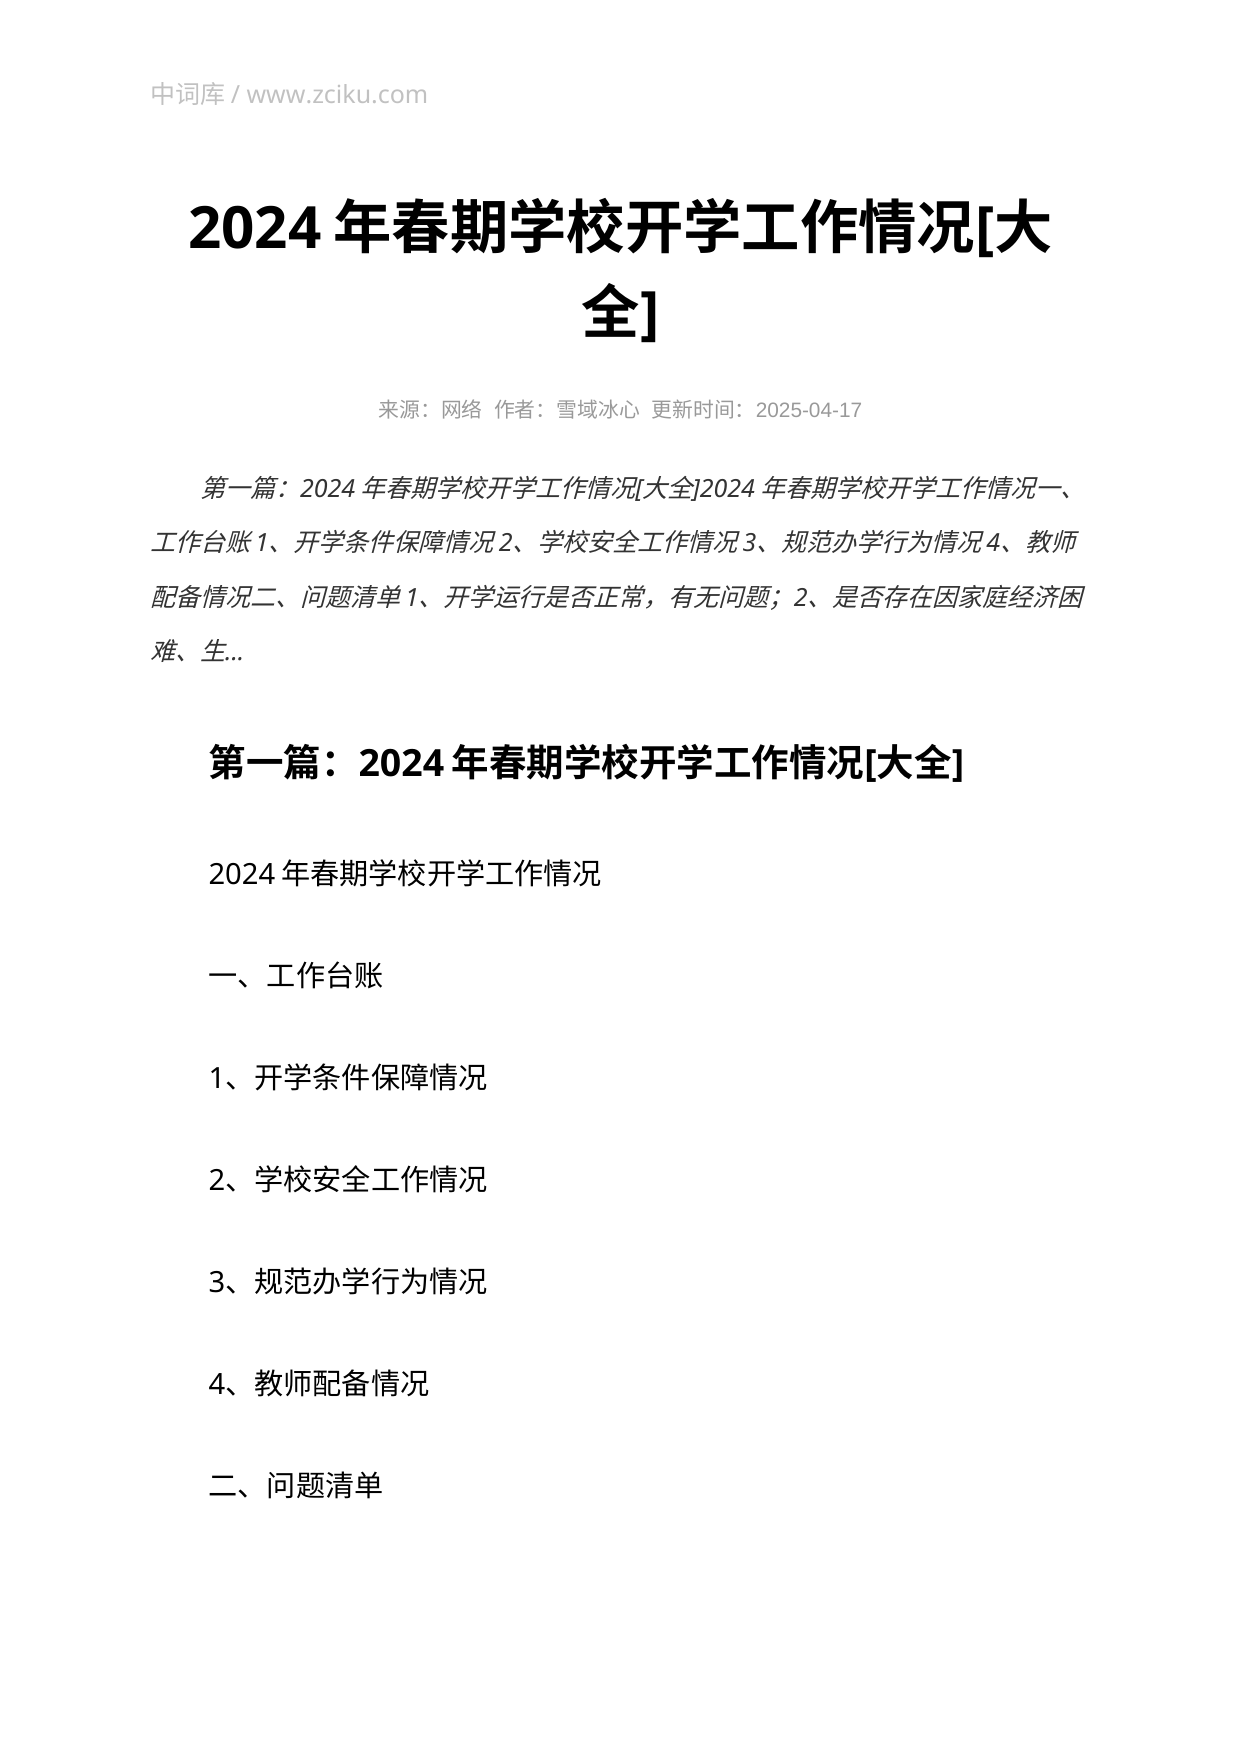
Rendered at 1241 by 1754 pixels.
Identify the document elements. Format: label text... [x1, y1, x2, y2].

text 3、规范办学行为情况 [150, 1258, 1090, 1301]
text 4、教师配备情况 [150, 1360, 1090, 1403]
text 1、开学条件保障情况 [150, 1054, 1090, 1097]
text 第一篇：2024年春期学校开学工作情况[大全] [150, 733, 1090, 787]
text 2、学校安全工作情况 [150, 1156, 1090, 1199]
text 2024年春期学校开学工作情况 [150, 851, 1090, 893]
text 来源：网络 作者：雪域冰心 更新时间：2025-04-17 [150, 398, 1090, 422]
subtitle 2024年春期学校开学工作情况[大全] [150, 181, 1090, 351]
text 一、工作台账 [150, 952, 1090, 995]
text 二、问题清单 [150, 1462, 1090, 1504]
text 第一篇：2024年春期学校开学工作情况[大全]2024年春期学校开学工作情况一、工作台账1、开学条件保障情况2、学校安全工作情况3、规范办学行为情况4、教师配备情况二、问题清单1、开学运行是否正常，有无问题；2、是否存在因家庭经济困难、生... [150, 468, 1090, 668]
